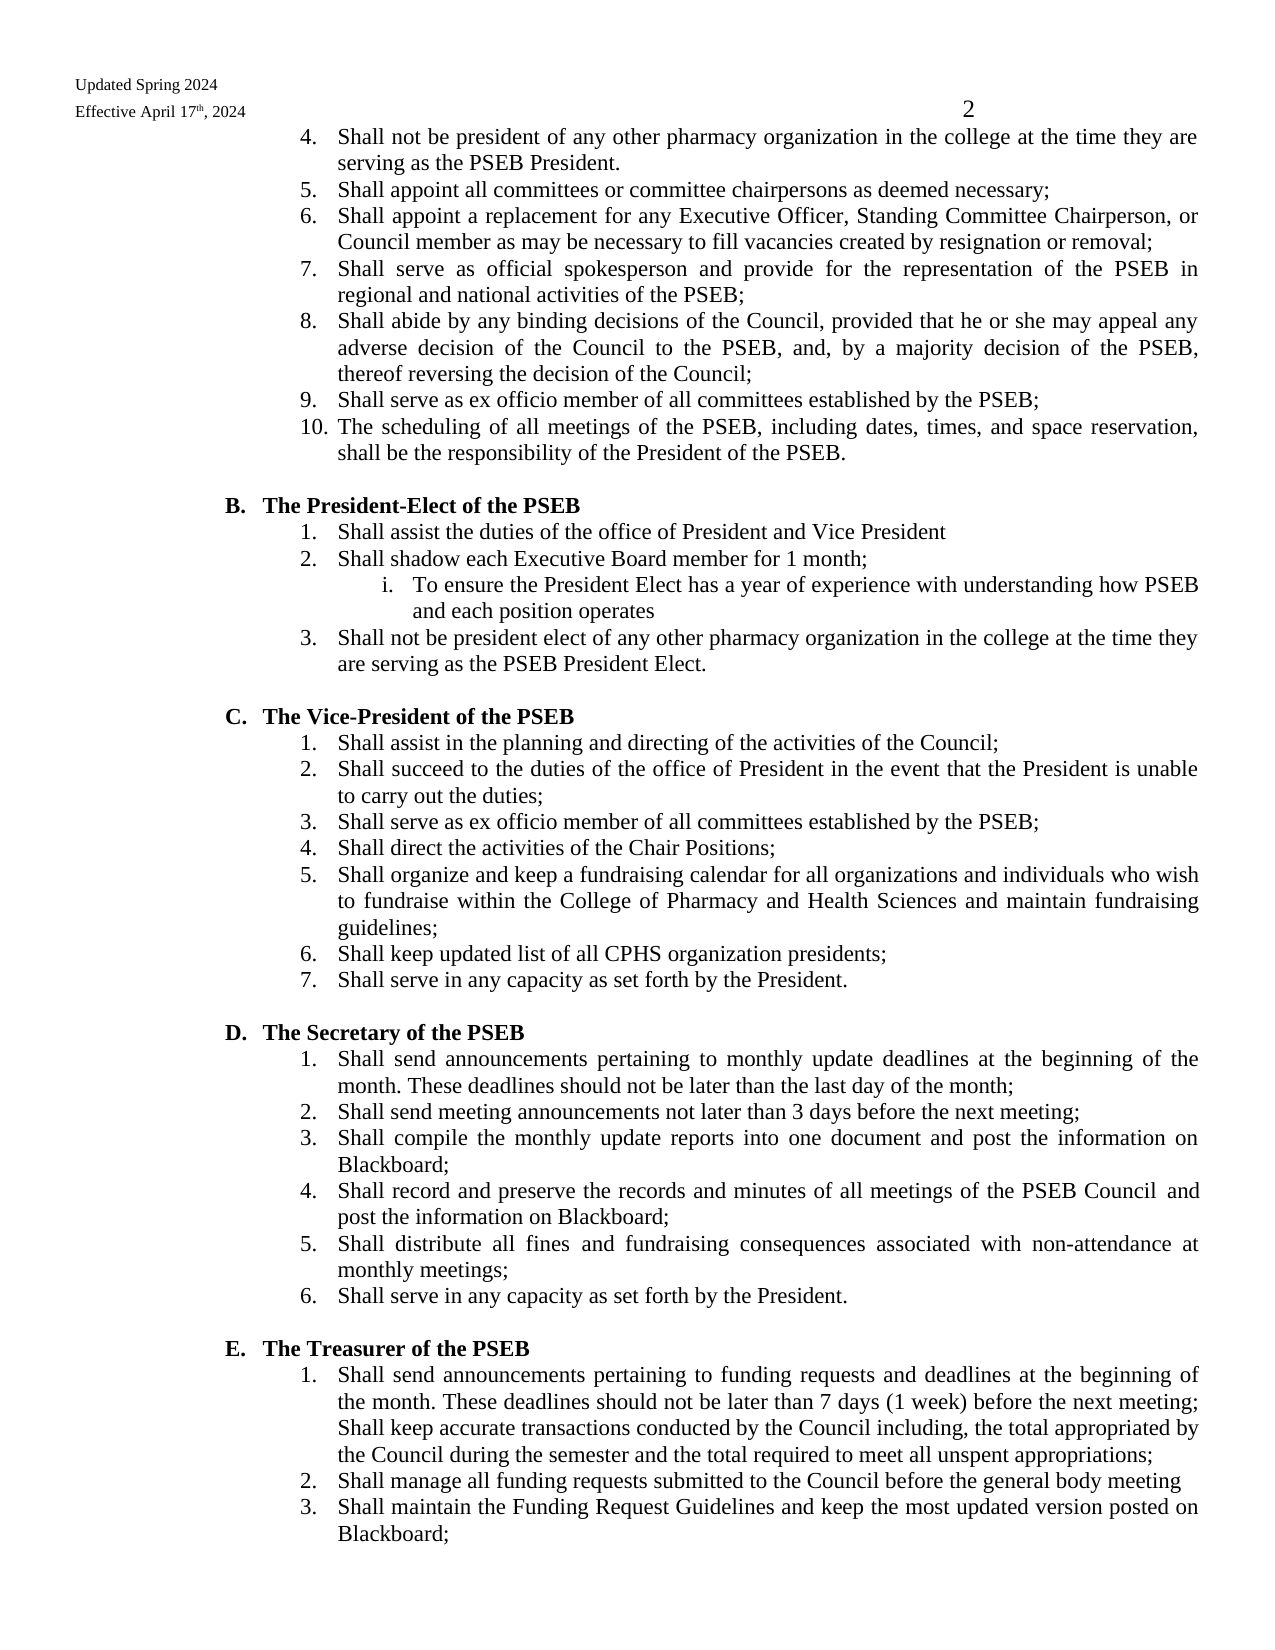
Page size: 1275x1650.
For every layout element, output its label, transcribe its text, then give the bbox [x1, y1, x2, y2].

list Shall not be president elect of any other pharmacy organization in the college at the time they are serving as the PSEB President Elect. [300, 624, 1200, 676]
list Shall not be president of any other pharmacy organization in the college at the time they are serving as the PSEB President. [300, 123, 1200, 176]
list Shall record and preserve the records and minutes of all meetings of the PSEB Council and post the information on Blackboard; [300, 1177, 1200, 1230]
list Shall succeed to the duties of the office of President in the event that the President is unable to carry out the duties; [300, 755, 1200, 808]
list Shall serve as ex officio member of all committees established by the PSEB; [300, 386, 1200, 413]
list The Treasurer of the PSEB [225, 1335, 1200, 1362]
list Shall compile the monthly update reports into one document and post the information on Blackboard; [300, 1124, 1200, 1177]
list Shall shadow each Executive Board member for 1 month; [300, 544, 1200, 571]
list Shall appoint a replacement for any Executive Officer, Standing Committee Chairperson, or Council member as may be necessary to fill vacancies created by resignation or removal; [300, 202, 1200, 255]
list The President-Elect of the PSEB [225, 492, 1200, 518]
list Shall send announcements pertaining to funding requests and deadlines at the beginning of the month. These deadlines should not be later than 7 days (1 week) before the next meeting; Shall keep accurate transactions conducted by the Council including, the total appropriated by the Council during the semester and the total required to meet all unspent appropriations; [300, 1362, 1200, 1467]
list Shall organize and keep a fundraising calendar for all organizations and individuals who wish to fundraise within the College of Pharmacy and Health Sciences and maintain fundraising guidelines; [300, 861, 1200, 940]
list Shall abide by any binding decisions of the Council, provided that he or she may appeal any adverse decision of the Council to the PSEB, and, by a majority decision of the PSEB, thereof reversing the decision of the Council; [300, 307, 1200, 386]
list Shall assist the duties of the office of President and Vice President [300, 518, 1200, 544]
list Shall maintain the Funding Request Guidelines and keep the most updated version posted on Blackboard; [300, 1493, 1200, 1546]
list Shall keep updated list of all CPHS organization presidents; [300, 940, 1200, 966]
list Shall serve in any capacity as set forth by the President. [300, 966, 1200, 993]
list Shall manage all funding requests submitted to the Council before the general body meeting [300, 1467, 1200, 1493]
list Shall send announcements pertaining to monthly update deadlines at the beginning of the month. These deadlines should not be later than the last day of the month; [300, 1045, 1200, 1098]
list Shall direct the activities of the Chair Positions; [300, 834, 1200, 861]
list Shall appoint all committees or committee chairpersons as deemed necessary; [300, 176, 1200, 202]
list The Secretary of the PSEB [225, 1019, 1200, 1045]
list Shall serve as official spokesperson and provide for the representation of the PSEB in regional and national activities of the PSEB; [300, 255, 1200, 307]
list To ensure the President Elect has a year of experience with understanding how PSEB and each position operates [394, 571, 1200, 624]
list Shall send meeting announcements not later than 3 days before the next meeting; [300, 1098, 1200, 1124]
list The Vice-President of the PSEB [225, 703, 1200, 729]
list Shall serve in any capacity as set forth by the President. [300, 1282, 1200, 1309]
list Shall distribute all fines and fundraising consequences associated with non-attendance at monthly meetings; [300, 1230, 1200, 1282]
list Shall assist in the planning and directing of the activities of the Council; [300, 729, 1200, 755]
list Shall serve as ex officio member of all committees established by the PSEB; [300, 808, 1200, 834]
list The scheduling of all meetings of the PSEB, including dates, times, and space reservation, shall be the responsibility of the President of the PSEB. [300, 413, 1200, 466]
